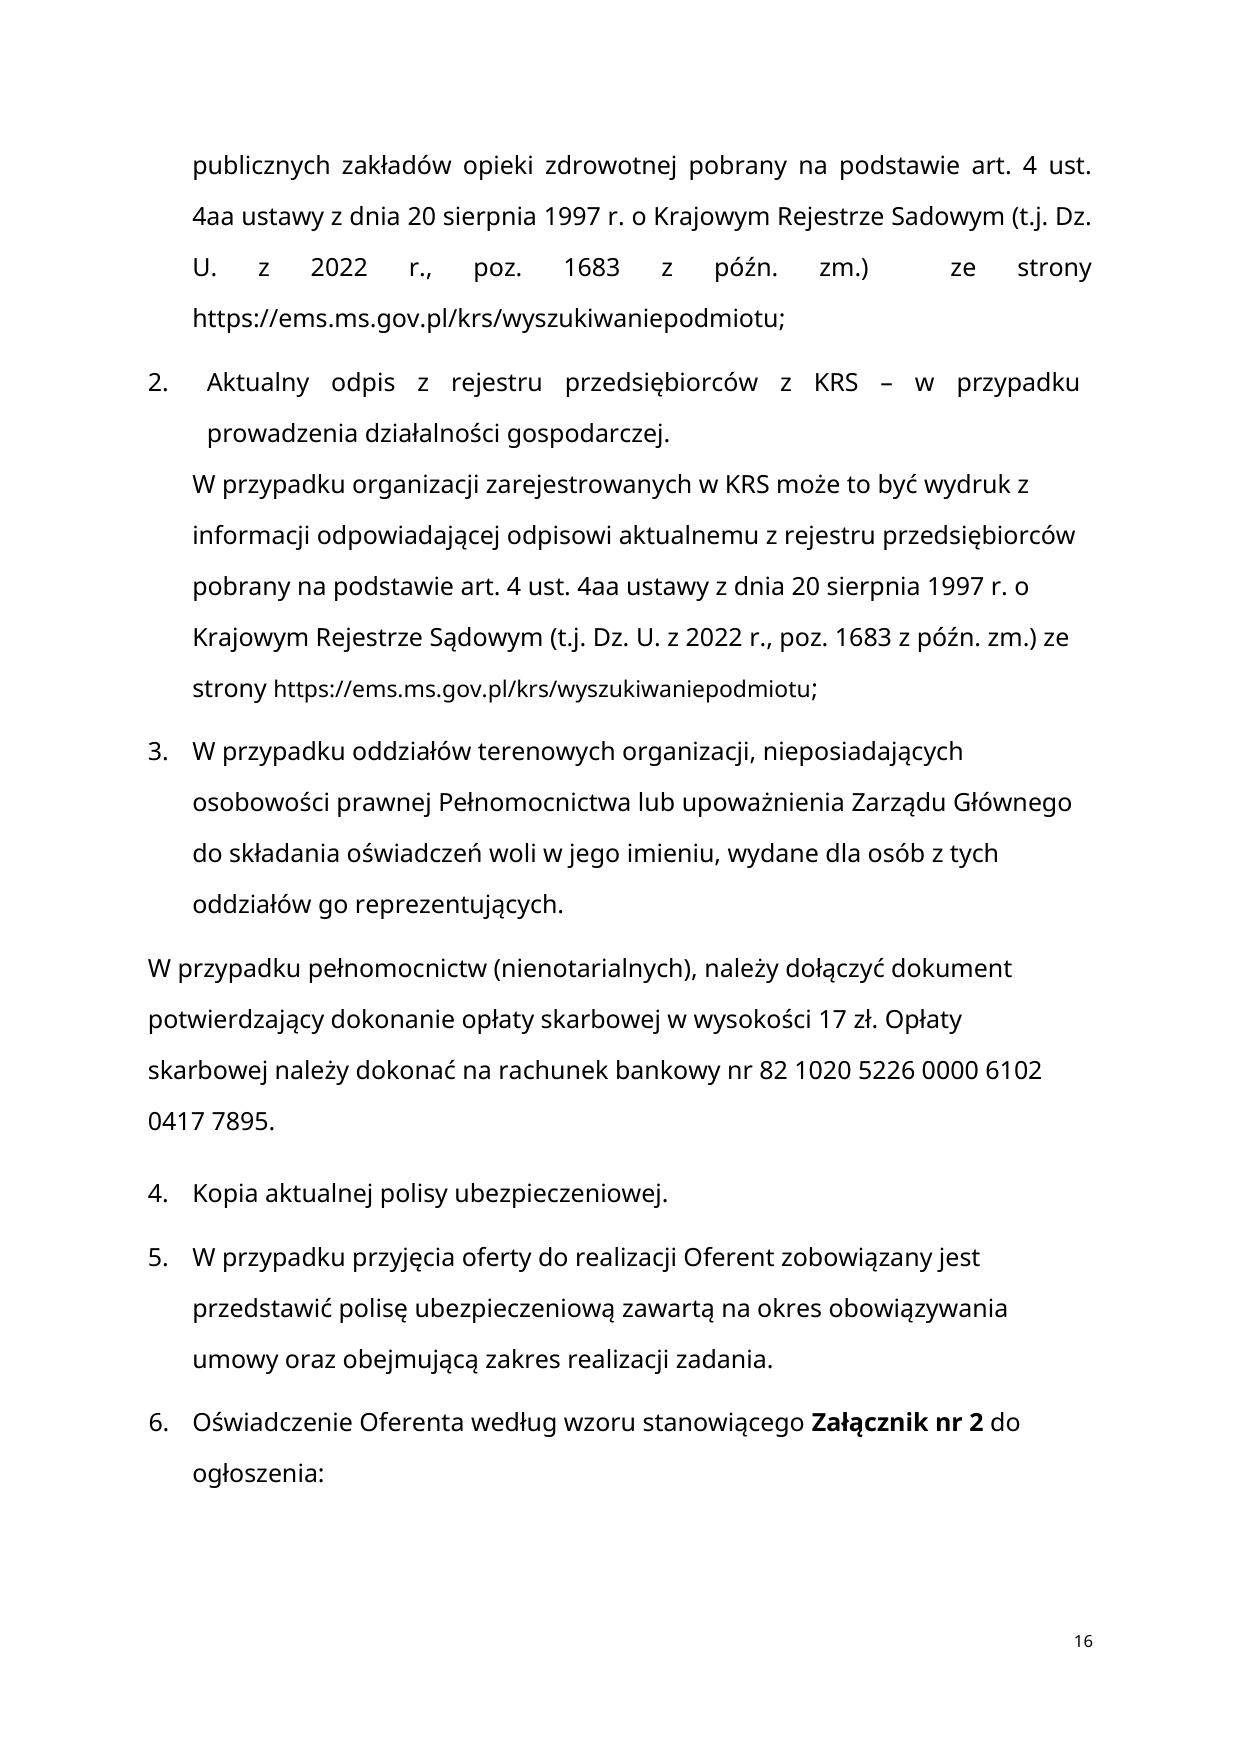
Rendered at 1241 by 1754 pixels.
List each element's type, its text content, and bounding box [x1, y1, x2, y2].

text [192, 148, 1093, 335]
list W przypadku oddziałów terenowych organizacji, nieposiadających osobowości prawnej Pełnomocnictwa lub upoważnienia Zarządu Głównego do składania oświadczeń woli w jego imieniu, wydane dla osób z tych oddziałów go reprezentujących. [148, 734, 1081, 921]
list W przypadku przyjęcia oferty do realizacji Oferent zobowiązany jest przedstawić polisę ubezpieczeniową zawartą na okres obowiązywania umowy oraz obejmującą zakres realizacji zadania. [148, 1239, 1093, 1375]
text W przypadku pełnomocnictw (nienotarialnych), należy dołączyć dokument potwierdzający dokonanie opłaty skarbowej w wysokości 17 zł. Opłaty skarbowej należy dokonać na rachunek bankowy nr 82 1020 5226 0000 6102 0417 7895. [148, 951, 1081, 1138]
list Aktualny odpis z rejestru przedsiębiorców z KRS – w przypadku prowadzenia działalności gospodarczej. [148, 364, 1081, 449]
list Oświadczenie Oferenta według wzoru stanowiącego Załącznik nr 2 do ogłoszenia: [148, 1405, 1093, 1490]
text W przypadku organizacji zarejestrowanych w KRS może to być wydruk z informacji odpowiadającej odpisowi aktualnemu z rejestru przedsiębiorców pobrany na podstawie art. 4 ust. 4aa ustawy z dnia 20 sierpnia 1997 r. o Krajowym Rejestrze Sądowym (t.j. Dz. U. z 2022 r., poz. 1683 z późn. zm.) ze strony https://ems.ms.gov.pl/krs/wyszukiwaniepodmiotu; [192, 466, 1093, 704]
list Kopia aktualnej polisy ubezpieczeniowej. [148, 1176, 1093, 1210]
